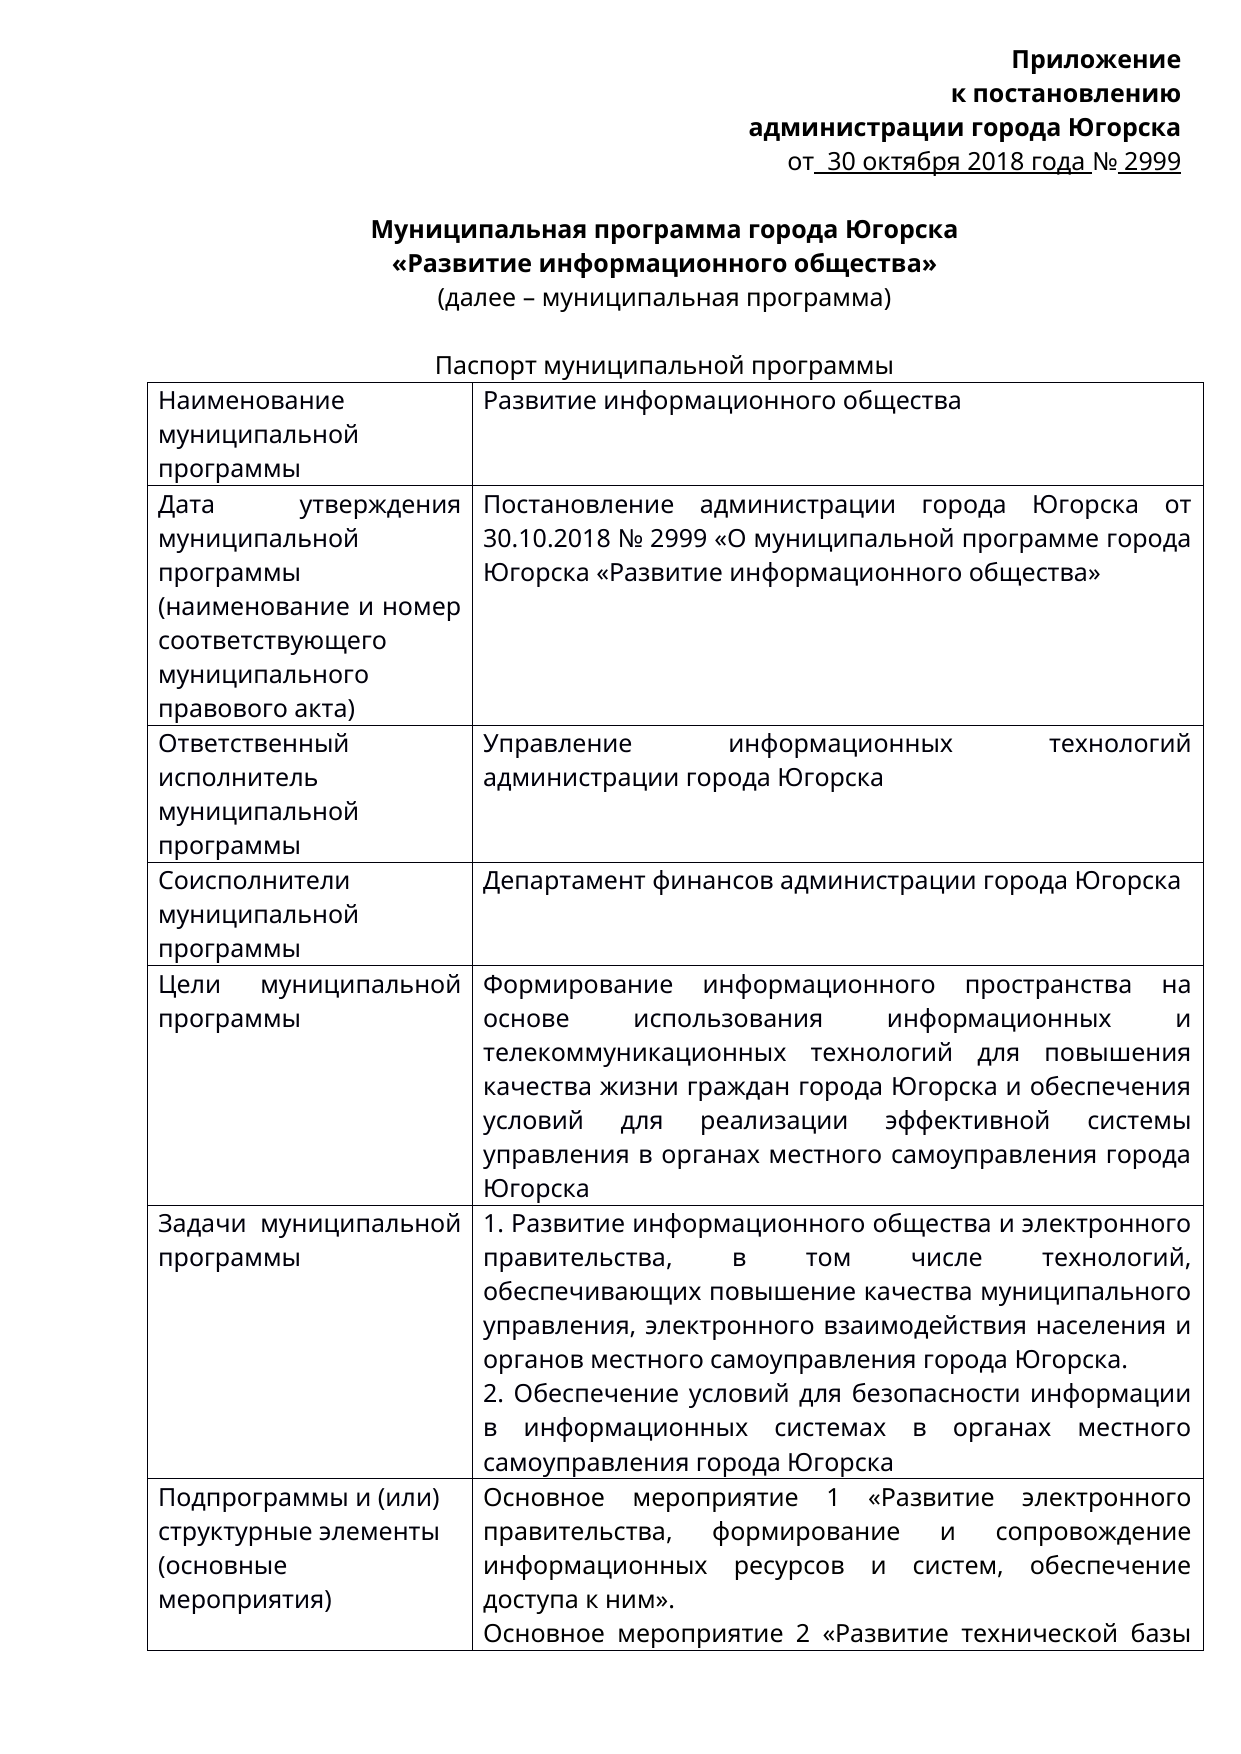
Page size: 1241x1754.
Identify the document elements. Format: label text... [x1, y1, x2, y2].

table_cell Управление информационных технологий администрации города Югорска [473, 726, 1203, 862]
text администрации города Югорска [148, 109, 1181, 143]
text «Развитие информационного общества» [148, 246, 1181, 280]
table_cell Задачи муниципальной программы [148, 1206, 472, 1478]
table_cell Дата утверждения муниципальной программы (наименование и номер соответствующего муниципального правового акта) [148, 486, 472, 725]
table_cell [473, 1479, 1203, 1649]
table_cell Цели муниципальной программы [148, 966, 472, 1205]
table_header Развитие информационного общества [473, 383, 1203, 485]
table_cell 1. Развитие информационного общества и электронного правительства, в том числе технологий, обеспечивающих повышение качества муниципального управления, электронного взаимодействия населения и органов местного самоуправления города Югорска. 2. Обеспечение условий для безопасности информации в информационных системах в органах местного самоуправления города Югорска [473, 1206, 1203, 1478]
table_cell Департамент финансов администрации города Югорска [473, 863, 1203, 965]
table_header Наименование муниципальной программы [148, 383, 472, 485]
table_cell Ответственный исполнитель муниципальной программы [148, 726, 472, 862]
text Приложение [148, 41, 1181, 75]
text от 30 октября 2018 года № 2999 [148, 143, 1181, 178]
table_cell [148, 1479, 472, 1649]
table_cell Постановление администрации города Югорска от 30.10.2018 № 2999 «О муниципальной программе города Югорска «Развитие информационного общества» [473, 486, 1203, 725]
table_cell Формирование информационного пространства на основе использования информационных и телекоммуникационных технологий для повышения качества жизни граждан города Югорска и обеспечения условий для реализации эффективной системы управления в органах местного самоуправления города Югорска [473, 966, 1203, 1205]
text (далее – муниципальная программа) [148, 280, 1181, 314]
table_cell Соисполнители муниципальной программы [148, 863, 472, 965]
text Паспорт муниципальной программы [148, 348, 1181, 382]
text Муниципальная программа города Югорска [148, 212, 1181, 246]
text к постановлению [148, 75, 1181, 109]
